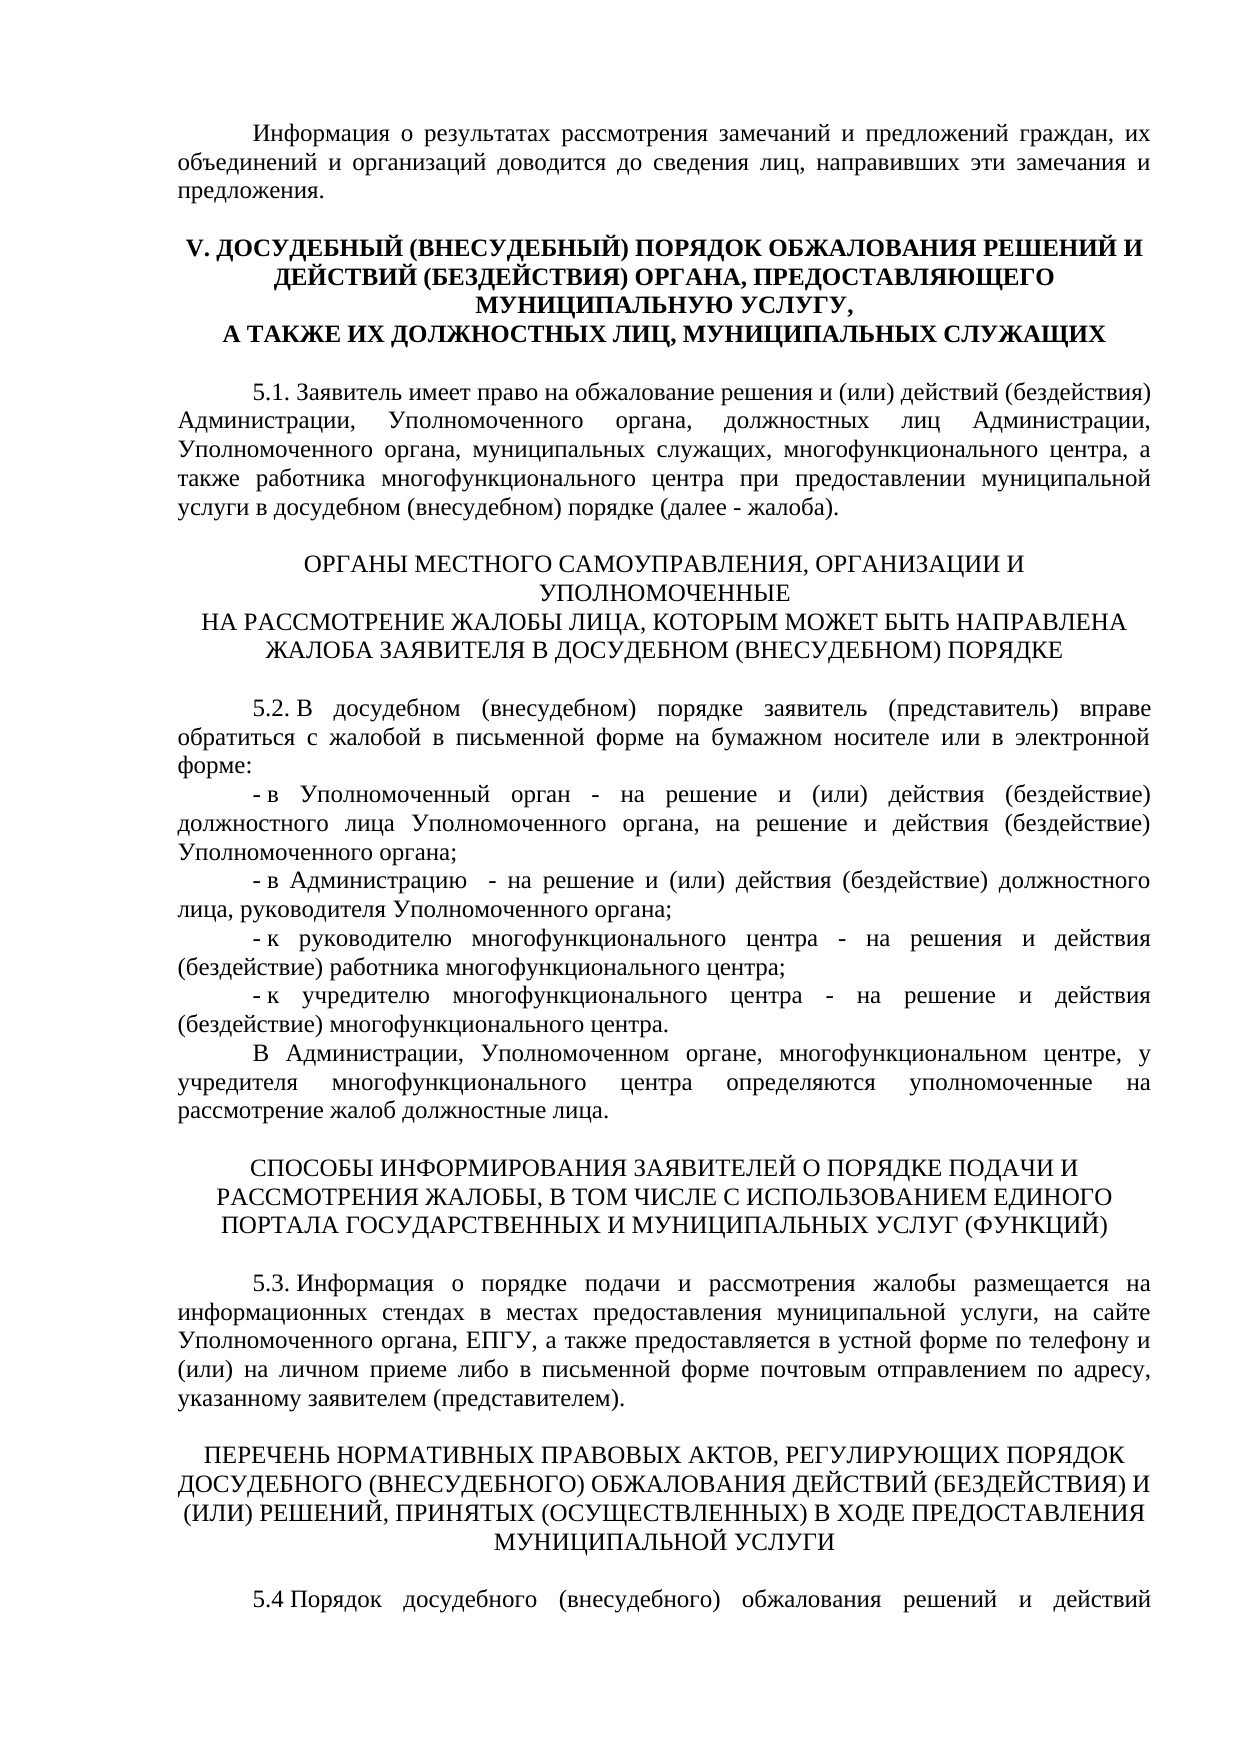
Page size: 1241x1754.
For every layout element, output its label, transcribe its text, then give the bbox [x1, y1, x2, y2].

text 5.1. Заявитель имеет право на обжалование решения и (или) действий (бездействия) Администрации, Уполномоченного органа, должностных лиц Администрации, Уполномоченного органа, муниципальных служащих, многофункционального центра, а также работника многофункционального центра при предоставлении муниципальной услуги в досудебном (внесудебном) порядке (далее - жалоба). [177, 377, 1152, 521]
text 5.3. Информация о порядке подачи и рассмотрения жалобы размещается на информационных стендах в местах предоставления муниципальной услуги, на сайте Уполномоченного органа, ЕПГУ, а также предоставляется в устной форме по телефону и (или) на личном приеме либо в письменной форме почтовым отправлением по адресу, указанному заявителем (представителем). [177, 1268, 1152, 1412]
text НА РАССМОТРЕНИЕ ЖАЛОБЫ ЛИЦА, КОТОРЫМ МОЖЕТ БЫТЬ НАПРАВЛЕНА ЖАЛОБА ЗАЯВИТЕЛЯ В ДОСУДЕБНОМ (ВНЕСУДЕБНОМ) ПОРЯДКЕ [177, 607, 1152, 664]
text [177, 1584, 1152, 1613]
text В Администрации, Уполномоченном органе, многофункциональном центре, у учредителя многофункционального центра определяются уполномоченные на рассмотрение жалоб должностные лица. [177, 1038, 1152, 1124]
text 5.2. В досудебном (внесудебном) порядке заявитель (представитель) вправе обратиться с жалобой в письменной форме на бумажном носителе или в электронной форме: [177, 693, 1152, 779]
text - к руководителю многофункционального центра - на решения и действия (бездействие) работника многофункционального центра; [177, 923, 1152, 981]
text - в Уполномоченный орган - на решение и (или) действия (бездействие) должностного лица Уполномоченного органа, на решение и действия (бездействие) Уполномоченного органа; [177, 779, 1152, 866]
text V. ДОСУДЕБНЫЙ (ВНЕСУДЕБНЫЙ) ПОРЯДОК ОБЖАЛОВАНИЯ РЕШЕНИЙ И ДЕЙСТВИЙ (БЕЗДЕЙСТВИЯ) ОРГАНА, ПРЕДОСТАВЛЯЮЩЕГО МУНИЦИПАЛЬНУЮ УСЛУГУ, [177, 233, 1152, 319]
text СПОСОБЫ ИНФОРМИРОВАНИЯ ЗАЯВИТЕЛЕЙ О ПОРЯДКЕ ПОДАЧИ И РАССМОТРЕНИЯ ЖАЛОБЫ, В ТОМ ЧИСЛЕ С ИСПОЛЬЗОВАНИЕМ ЕДИНОГО ПОРТАЛА ГОСУДАРСТВЕННЫХ И МУНИЦИПАЛЬНЫХ УСЛУГ (ФУНКЦИЙ) [177, 1153, 1152, 1239]
text - к учредителю многофункционального центра - на решение и действия (бездействие) многофункционального центра. [177, 981, 1152, 1038]
text ОРГАНЫ МЕСТНОГО САМОУПРАВЛЕНИЯ, ОРГАНИЗАЦИИ И УПОЛНОМОЧЕННЫЕ [177, 549, 1152, 607]
text ПЕРЕЧЕНЬ НОРМАТИВНЫХ ПРАВОВЫХ АКТОВ, РЕГУЛИРУЮЩИХ ПОРЯДОК ДОСУДЕБНОГО (ВНЕСУДЕБНОГО) ОБЖАЛОВАНИЯ ДЕЙСТВИЙ (БЕЗДЕЙСТВИЯ) И (ИЛИ) РЕШЕНИЙ, ПРИНЯТЫХ (ОСУЩЕСТВЛЕННЫХ) В ХОДЕ ПРЕДОСТАВЛЕНИЯ МУНИЦИПАЛЬНОЙ УСЛУГИ [177, 1441, 1152, 1556]
text - в Администрацию - на решение и (или) действия (бездействие) должностного лица, руководителя Уполномоченного органа; [177, 866, 1152, 923]
text Информация о результатах рассмотрения замечаний и предложений граждан, их объединений и организаций доводится до сведения лиц, направивших эти замечания и предложения. [177, 118, 1152, 204]
text А ТАКЖЕ ИХ ДОЛЖНОСТНЫХ ЛИЦ, МУНИЦИПАЛЬНЫХ СЛУЖАЩИХ [177, 319, 1152, 348]
